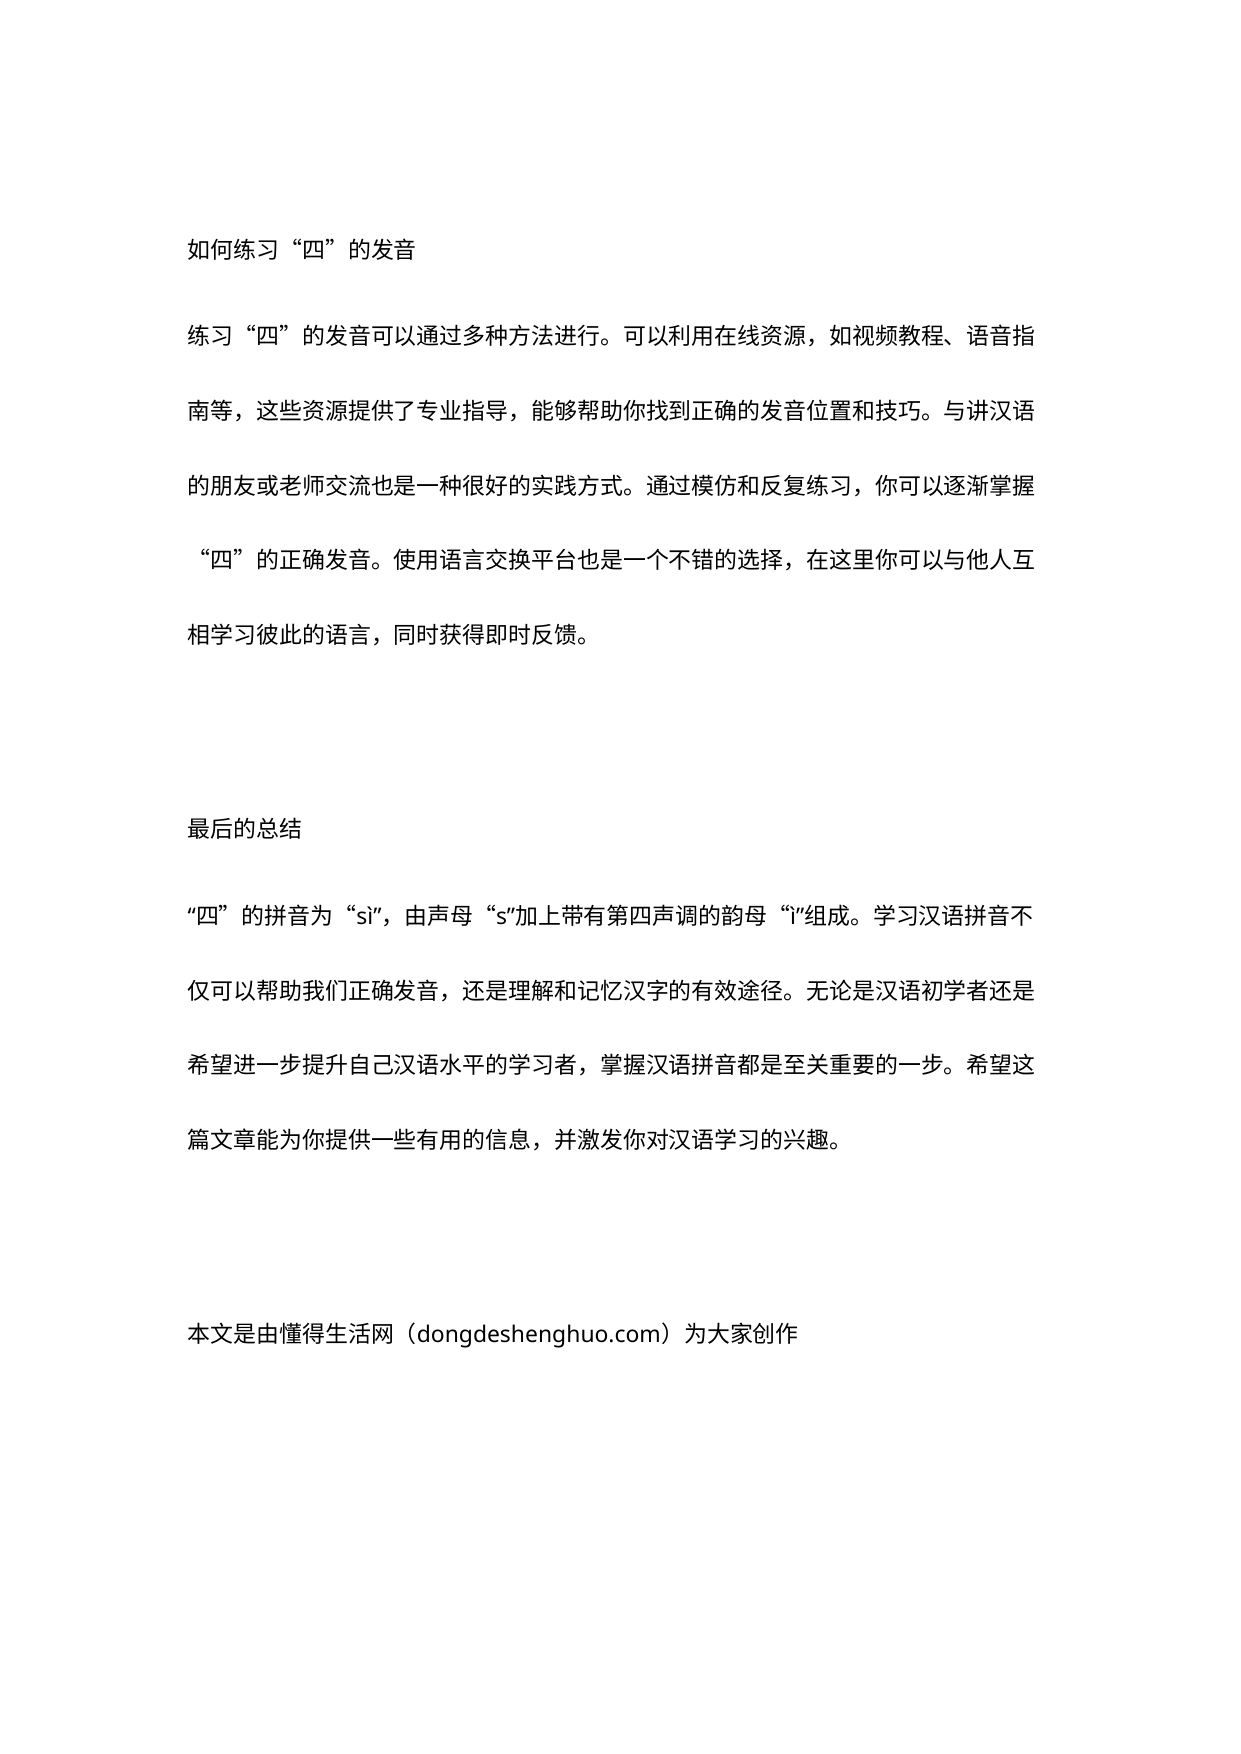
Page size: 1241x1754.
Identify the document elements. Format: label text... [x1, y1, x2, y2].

text 练习“四”的发音可以通过多种方法进行。可以利用在线资源，如视频教程、语音指南等，这些资源提供了专业指导，能够帮助你找到正确的发音位置和技巧。与讲汉语的朋友或老师交流也是一种很好的实践方式。通过模仿和反复练习，你可以逐渐掌握“四”的正确发音。使用语言交换平台也是一个不错的选择，在这里你可以与他人互相学习彼此的语言，同时获得即时反馈。 [187, 302, 1053, 666]
text “四”的拼音为“sì”，由声母“s”加上带有第四声调的韵母“ì”组成。学习汉语拼音不仅可以帮助我们正确发音，还是理解和记忆汉字的有效途径。无论是汉语初学者还是希望进一步提升自己汉语水平的学习者，掌握汉语拼音都是至关重要的一步。希望这篇文章能为你提供一些有用的信息，并激发你对汉语学习的兴趣。 [187, 882, 1053, 1171]
text 最后的总结 [187, 795, 1053, 860]
text 本文是由懂得生活网（dongdeshenghuo.com）为大家创作 [187, 1300, 1053, 1365]
text 如何练习“四”的发音 [187, 216, 1053, 281]
